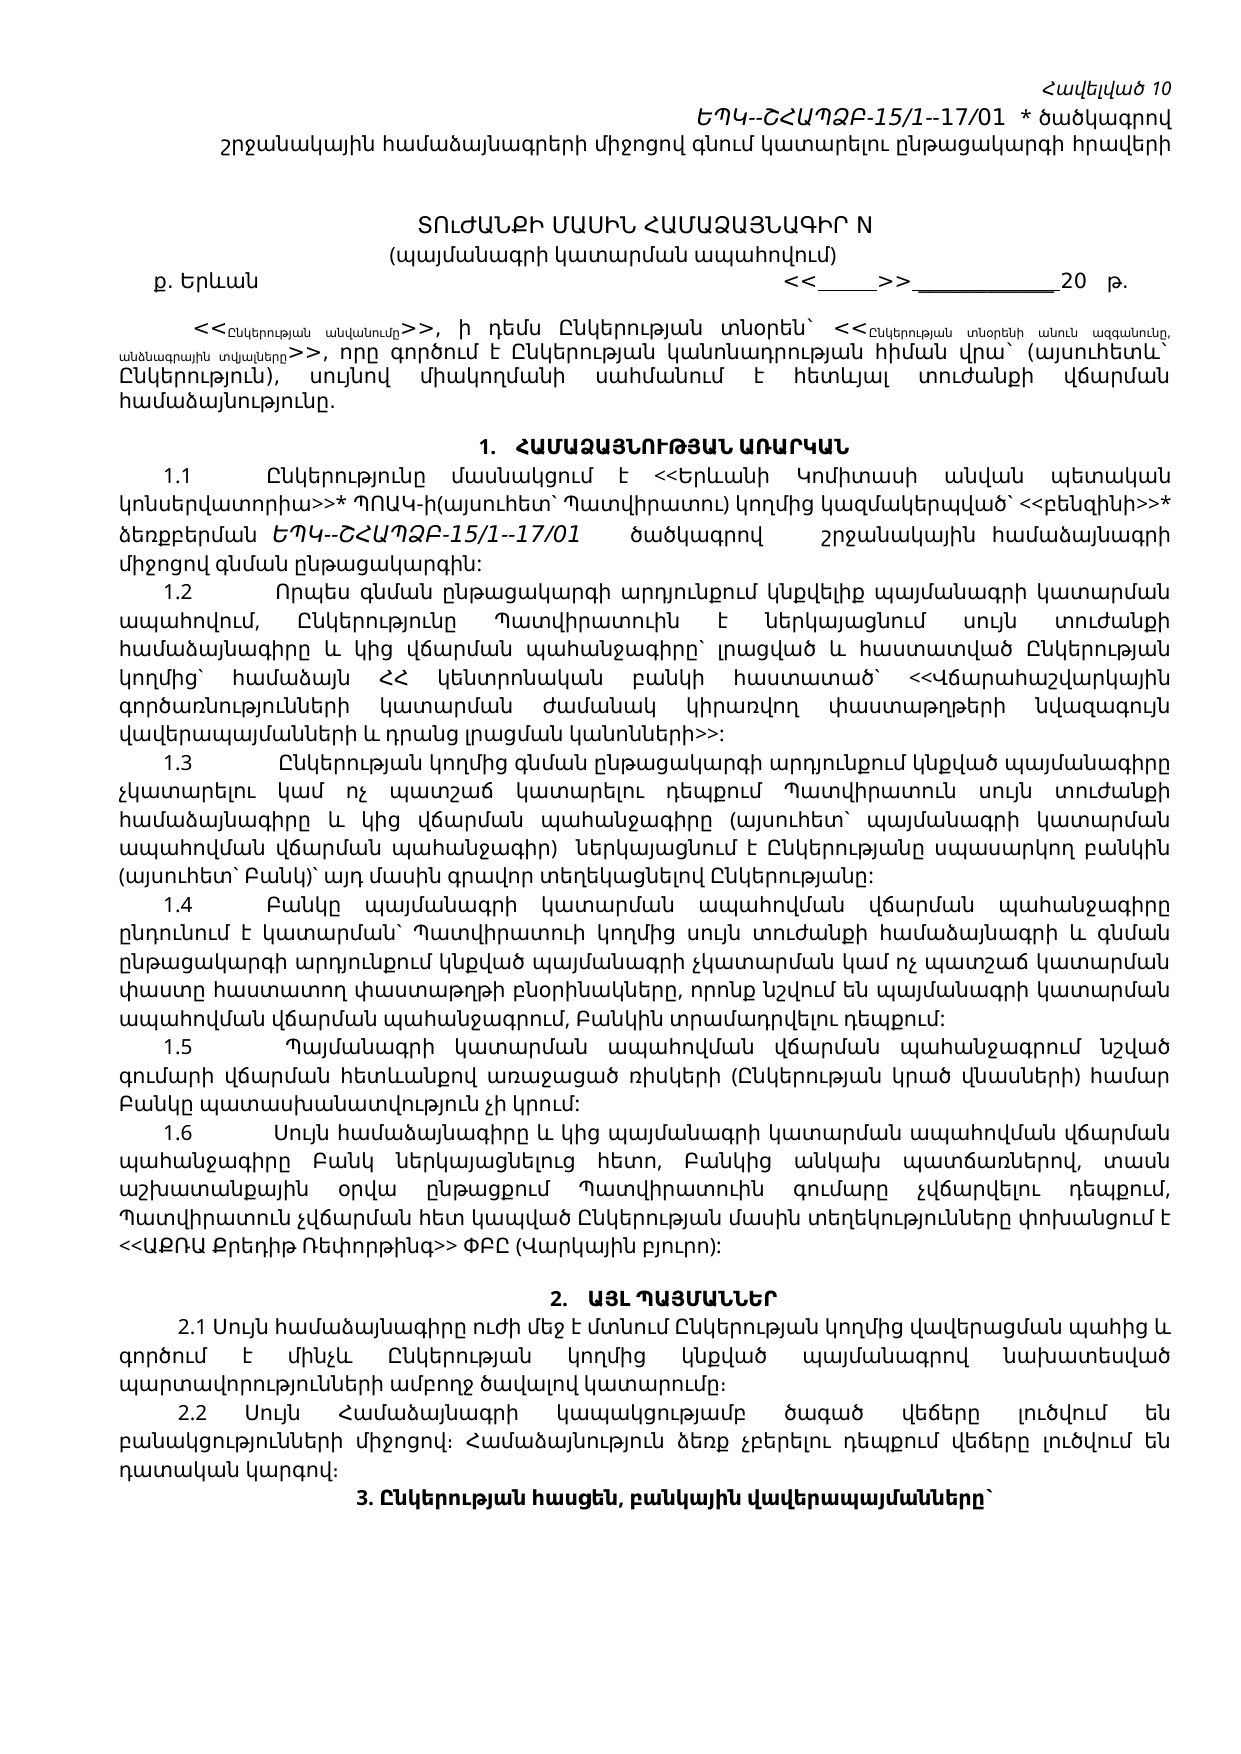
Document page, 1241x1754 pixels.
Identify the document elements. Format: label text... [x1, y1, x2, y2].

list Սույն համաձայնագիրը և կից պայմանագրի կատարման ապահովման վճարման պահանջագիրը Բանկ ներկայացնելուց հետո, Բանկից անկախ պատճառներով, տասն աշխատանքային օրվա ընթացքում Պատվիրատուին գումարը չվճարվելու դեպքում, Պատվիրատուն չվճարման հետ կապված Ընկերության մասին տեղեկությունները փոխանցում է <<ԱՔՌԱ Քրեդիթ Ռեփորթինգ>> ՓԲԸ (Վարկային բյուրո): [118, 1118, 1171, 1260]
text 2.2 Սույն Համաձայնագրի կապակցությամբ ծագած վեճերը լուծվում են բանակցությունների միջոցով։ Համաձայնություն ձեռք չբերելու դեպքում վեճերը լուծվում են դատական կարգով։ [118, 1398, 1171, 1483]
list Պայմանագրի կատարման ապահովման վճարման պահանջագրում նշված գումարի վճարման հետևանքով առաջացած ռիսկերի (Ընկերության կրած վնասների) համար Բանկը պատասխանատվություն չի կրում: [118, 1032, 1171, 1118]
text 2.1 Սույն համաձայնագիրը ուժի մեջ է մտնում Ընկերության կողմից վավերացման պահից և գործում է մինչև Ընկերության կողմից կնքված պայմանագրով նախատեսված պարտավորությունների ամբողջ ծավալով կատարումը։ [118, 1312, 1171, 1398]
list Ընկերության կողմից գնման ընթացակարգի արդյունքում կնքված պայմանագիրը չկատարելու կամ ոչ պատշաճ կատարելու դեպքում Պատվիրատուն սույն տուժանքի համաձայնագիրը և կից վճարման պահանջագիրը (այսուհետ` պայմանագրի կատարման ապահովման վճարման պահանջագիր) ներկայացնում է Ընկերությանը սպասարկող բանկին (այսուհետ` Բանկ)` այդ մասին գրավոր տեղեկացնելով Ընկերությանը: [118, 748, 1171, 890]
list Որպես գնման ընթացակարգի արդյունքում կնքվելիք պայմանագրի կատարման ապահովում, Ընկերությունը Պատվիրատուին է ներկայացնում սույն տուժանքի համաձայնագիրը և կից վճարման պահանջագիրը` լրացված և հաստատված Ընկերության կողմից` համաձայն ՀՀ կենտրոնական բանկի հաստատած` <<Վճարահաշվարկային գործառնությունների կատարման ժամանակ կիրառվող փաստաթղթերի նվազագույն վավերապայմանների և դրանց լրացման կանոնների>>: [118, 577, 1171, 748]
list Բանկը պայմանագրի կատարման ապահովման վճարման պահանջագիրը ընդունում է կատարման` Պատվիրատուի կողմից սույն տուժանքի համաձայնագրի և գնման ընթացակարգի արդյունքում կնքված պայմանագրի չկատարման կամ ոչ պատշաճ կատարման փաստը հաստատող փաստաթղթի բնօրինակները, որոնք նշվում են պայմանագրի կատարման ապահովման վճարման պահանջագրում, Բանկին տրամադրվելու դեպքում: [118, 890, 1171, 1032]
list ԱՅԼ ՊԱՅՄԱՆՆԵՐ [156, 1284, 1171, 1312]
text (պայմանագրի կատարման ապահովում) [118, 240, 1171, 269]
text ԵՊԿ--ՇՀԱՊՁԲ-15/1--17/01 * ծածկագրով [118, 101, 1171, 132]
list ՀԱՄԱՁԱՅՆՈՒԹՅԱՆ ԱՌԱՐԿԱՆ [156, 432, 1171, 461]
text <<Ընկերության անվանումը>>, ի դեմս Ընկերության տնօրեն` <<Ընկերության տնօրենի անուն ազգանունը, անձնագրային տվյալները>>, որը գործում է Ընկերության կանոնադրության հիման վրա` (այսուհետև` Ընկերություն), սույնով միակողմանի սահմանում է հետևյալ տուժանքի վճարման համաձայնությունը. [118, 316, 1171, 413]
text ՏՈւԺԱՆՔԻ ՄԱՍԻՆ ՀԱՄԱՁԱՅՆԱԳԻՐ N [118, 209, 1171, 240]
text շրջանակային համաձայնագրերի միջոցով գնում կատարելու ընթացակարգի հրավերի [118, 132, 1171, 156]
text Հավելված 10 [118, 75, 1171, 101]
text ք. Երևան << >> _____________ 20 թ. [118, 269, 1171, 293]
text 3. Ընկերության հասցեն, բանկային վավերապայմանները` [118, 1483, 1171, 1512]
list Ընկերությունը մասնակցում է <<Երևանի Կոմիտասի անվան պետական կոնսերվատորիա>>* ՊՈԱԿ-ի(այսուհետ` Պատվիրատու) կողմից կազմակերպված` <<բենզինի>>* ձեռքբերման ԵՊԿ--ՇՀԱՊՁԲ-15/1--17/01 ծածկագրով շրջանակային համաձայնագրի միջոցով գնման ընթացակարգին: [118, 461, 1171, 577]
